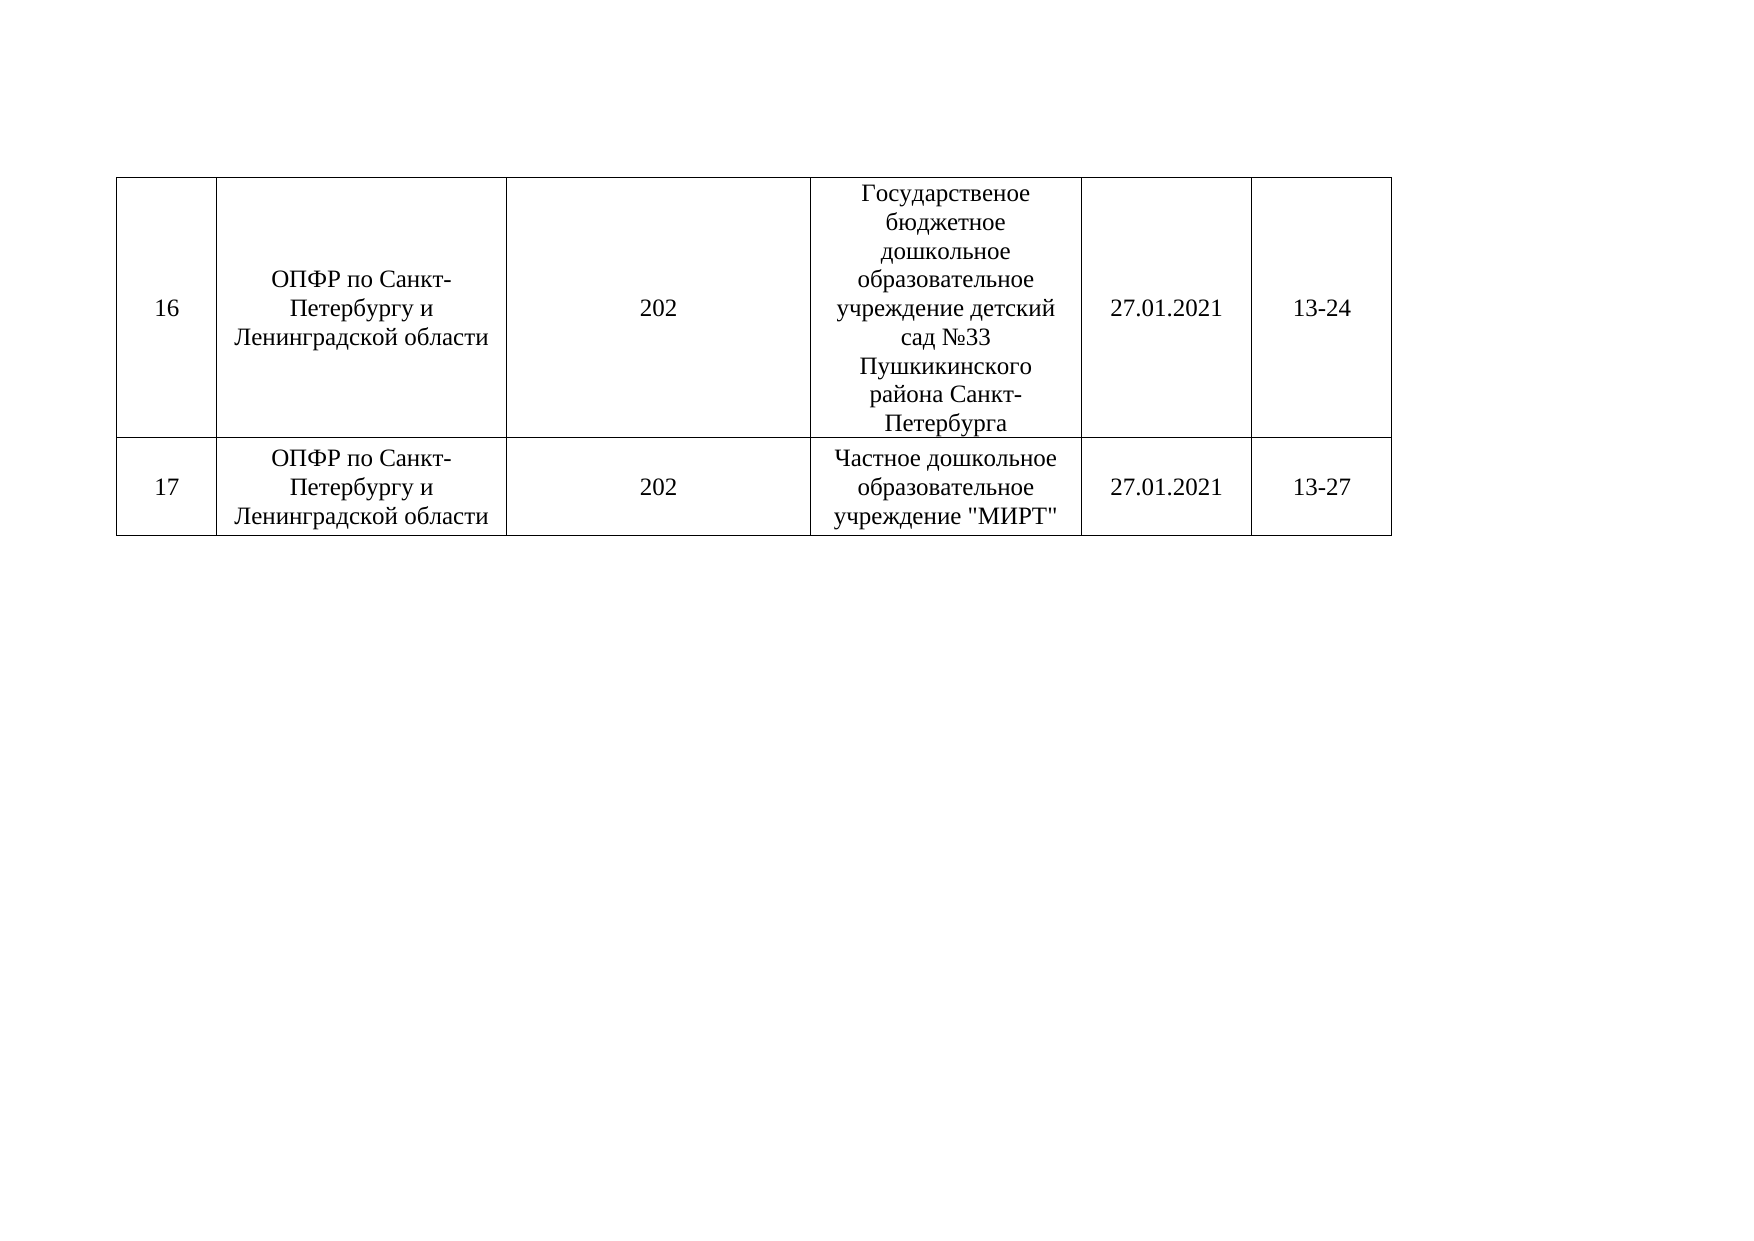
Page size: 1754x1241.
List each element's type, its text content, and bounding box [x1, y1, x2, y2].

table_cell 27.01.2021 [1082, 438, 1251, 535]
table_cell 27.01.2021 [1082, 178, 1251, 437]
table_cell Государственое бюджетное дошкольное образовательное учреждение детский сад №33 Пушкикинского района Санкт-Петербурга [811, 178, 1081, 437]
table_cell 17 [117, 438, 216, 535]
table_cell 16 [117, 178, 216, 437]
table_cell 13-27 [1252, 438, 1391, 535]
table_cell Частное дошкольное образовательное учреждение "МИРТ" [811, 438, 1081, 535]
table_cell 202 [507, 178, 810, 437]
table_cell ОПФР по Санкт-Петербургу и Ленинградской области [217, 438, 506, 535]
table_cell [217, 178, 506, 437]
table_cell 13-24 [1252, 178, 1391, 437]
table_cell 202 [507, 438, 810, 535]
